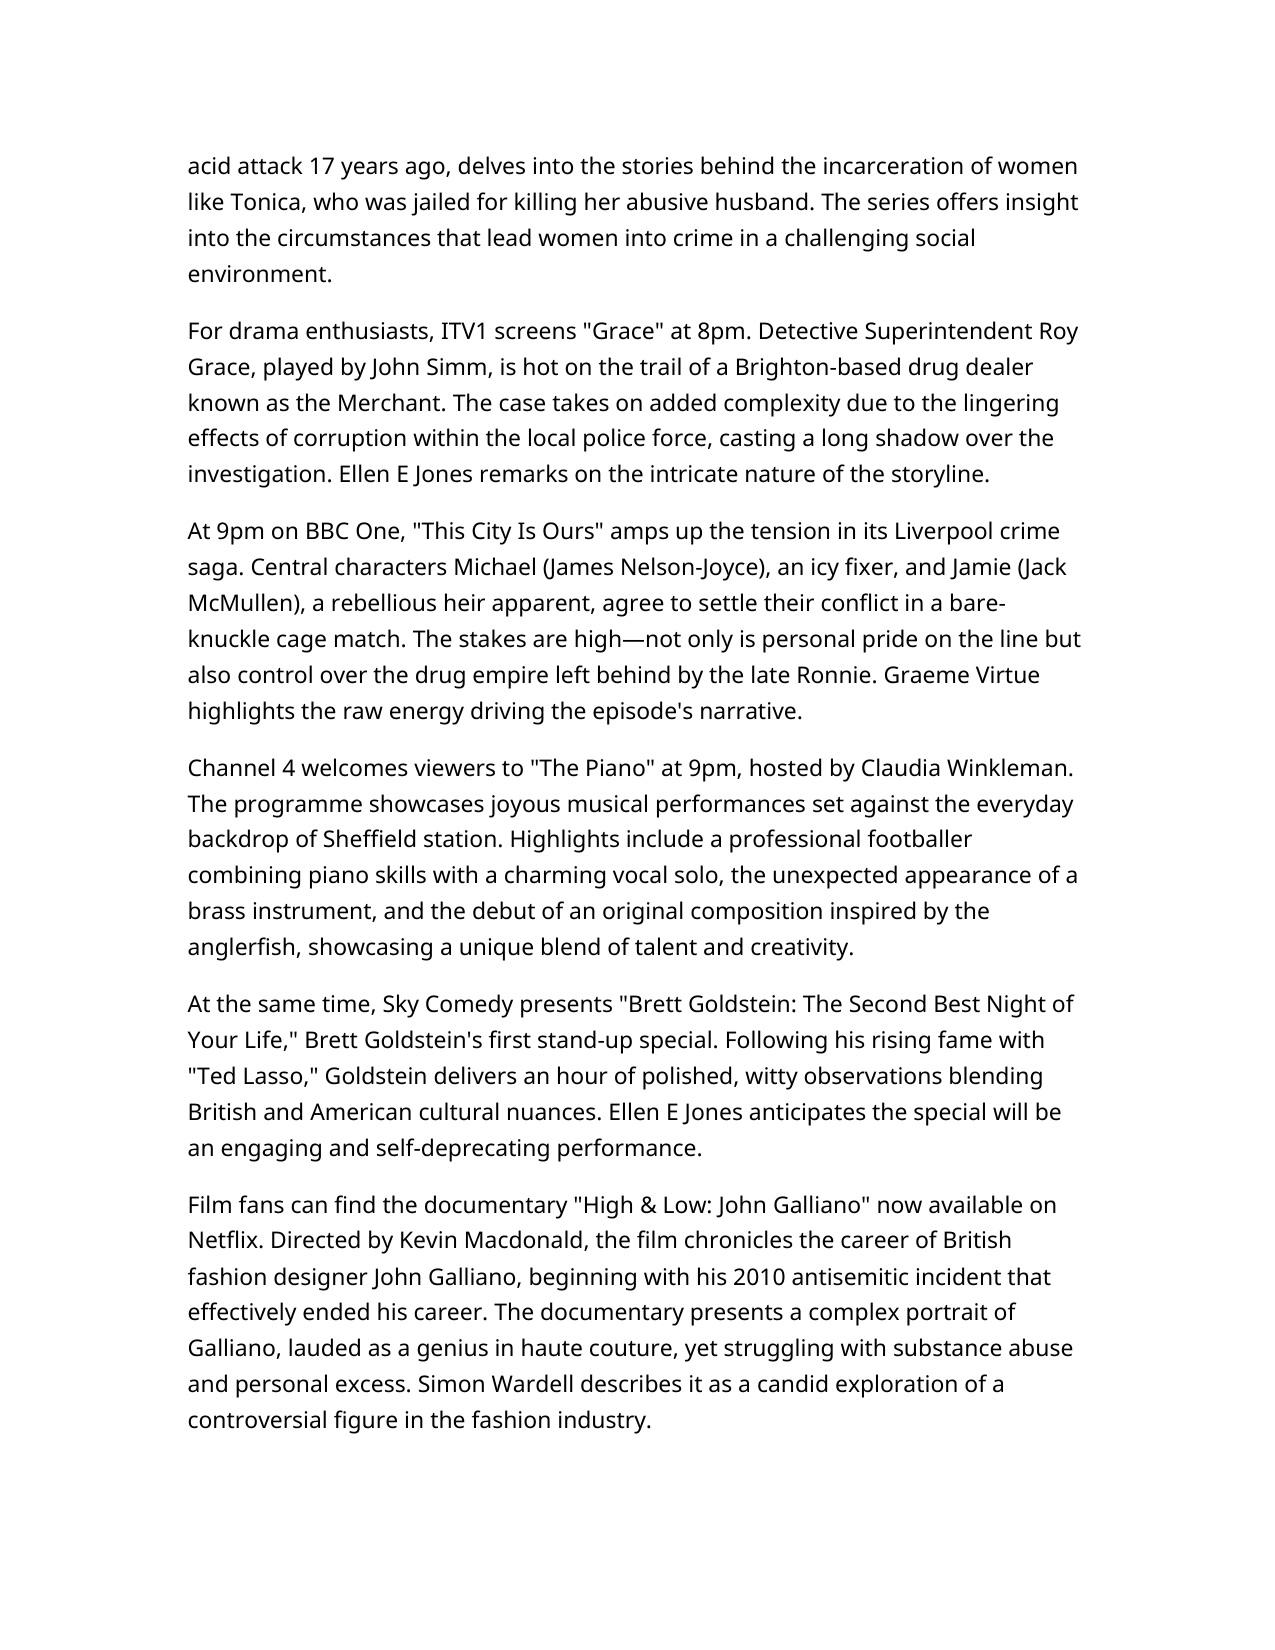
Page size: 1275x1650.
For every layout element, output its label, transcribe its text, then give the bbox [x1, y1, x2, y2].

text At 9pm on BBC One, "This City Is Ours" amps up the tension in its Liverpool crime saga. Central characters Michael (James Nelson-Joyce), an icy fixer, and Jamie (Jack McMullen), a rebellious heir apparent, agree to settle their conflict in a bare-knuckle cage match. The stakes are high—not only is personal pride on the line but also control over the drug empire left behind by the late Ronnie. Graeme Virtue highlights the raw energy driving the episode's narrative. [187, 515, 1087, 726]
text Film fans can find the documentary "High & Low: John Galliano" now available on Netflix. Directed by Kevin Macdonald, the film chronicles the career of British fashion designer John Galliano, beginning with his 2010 antisemitic incident that effectively ended his career. The documentary presents a complex portrait of Galliano, lauded as a genius in haute couture, yet struggling with substance abuse and personal excess. Simon Wardell describes it as a candid exploration of a controversial figure in the fashion industry. [187, 1188, 1087, 1435]
text For drama enthusiasts, ITV1 screens "Grace" at 8pm. Detective Superintendent Roy Grace, played by John Simm, is hot on the trail of a Brighton-based drug dealer known as the Merchant. The case takes on added complexity due to the lingering effects of corruption within the local police force, casting a long shadow over the investigation. Ellen E Jones remarks on the intricate nature of the storyline. [187, 314, 1087, 489]
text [187, 150, 1087, 289]
text Channel 4 welcomes viewers to "The Piano" at 9pm, hosted by Claudia Winkleman. The programme showcases joyous musical performances set against the everyday backdrop of Sheffield station. Highlights include a professional footballer combining piano skills with a charming vocal solo, the unexpected appearance of a brass instrument, and the debut of an original composition inspired by the anglerfish, showcasing a unique blend of talent and creativity. [187, 752, 1087, 962]
text At the same time, Sky Comedy presents "Brett Goldstein: The Second Best Night of Your Life," Brett Goldstein's first stand-up special. Following his rising fame with "Ted Lasso," Goldstein delivers an hour of polished, witty observations blending British and American cultural nuances. Ellen E Jones anticipates the special will be an engaging and self-deprecating performance. [187, 988, 1087, 1163]
